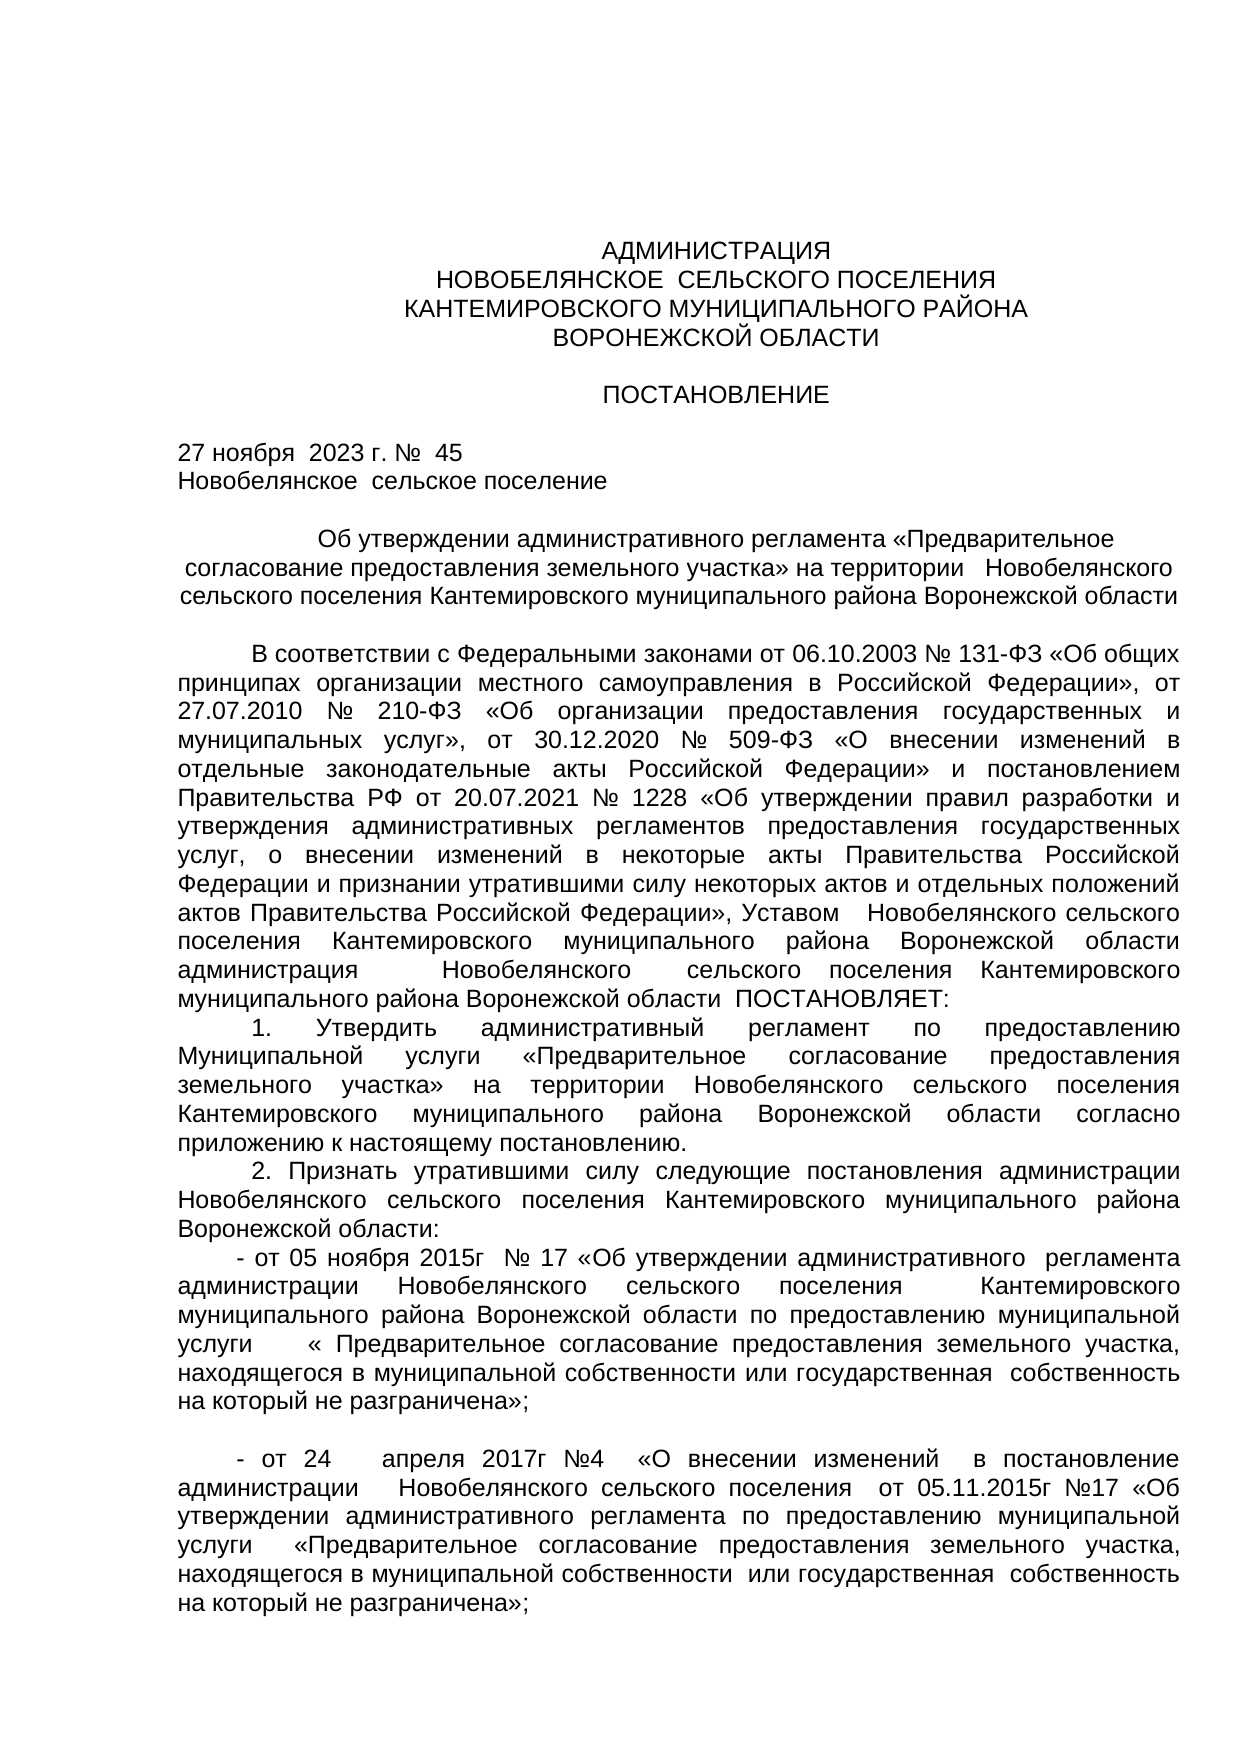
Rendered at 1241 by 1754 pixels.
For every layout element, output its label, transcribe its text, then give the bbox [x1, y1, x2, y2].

text 2. Признать утратившими силу следующие постановления администрации Новобелянского сельского поселения Кантемировского муниципального района Воронежской области: [177, 1156, 1181, 1242]
text АДМИНИСТРАЦИЯ [177, 236, 1181, 265]
text 27 ноября 2023 г. № 45 [177, 437, 1181, 466]
text - от 24 апреля 2017г №4 «О внесении изменений в постановление администрации Новобелянского сельского поселения от 05.11.2015г №17 «Об утверждении административного регламента по предоставлению муниципальной услуги «Предварительное согласование предоставления земельного участка, находящегося в муниципальной собственности или государственная собственность на который не разграничена»; [177, 1444, 1181, 1616]
text КАНТЕМИРОВСКОГО МУНИЦИПАЛЬНОГО РАЙОНА [177, 294, 1181, 322]
text ВОРОНЕЖСКОЙ ОБЛАСТИ [177, 322, 1181, 351]
text ПОСТАНОВЛЕНИЕ [177, 380, 1181, 409]
text 1. Утвердить административный регламент по предоставлению Муниципальной услуги «Предварительное согласование предоставления земельного участка» на территории Новобелянского сельского поселения Кантемировского муниципального района Воронежской области согласно приложению к настоящему постановлению. [177, 1012, 1181, 1156]
text Новобелянское сельское поселение [177, 466, 1181, 495]
text В соответствии с Федеральными законами от 06.10.2003 № 131-ФЗ «Об общих принципах организации местного самоуправления в Российской Федерации», от 27.07.2010 № 210-ФЗ «Об организации предоставления государственных и муниципальных услуг», от 30.12.2020 № 509-ФЗ «О внесении изменений в отдельные законодательные акты Российской Федерации» и постановлением Правительства РФ от 20.07.2021 № 1228 «Об утверждении правил разработки и утверждения административных регламентов предоставления государственных услуг, о внесении изменений в некоторые акты Правительства Российской Федерации и признании утратившими силу некоторых актов и отдельных положений актов Правительства Российской Федерации», Уставом Новобелянского сельского поселения Кантемировского муниципального района Воронежской области администрация Новобелянского сельского поселения Кантемировского муниципального района Воронежской области ПОСТАНОВЛЯЕТ: [177, 639, 1181, 1012]
text - от 05 ноября 2015г № 17 «Об утверждении административного регламента администрации Новобелянского сельского поселения Кантемировского муниципального района Воронежской области по предоставлению муниципальной услуги « Предварительное согласование предоставления земельного участка, находящегося в муниципальной собственности или государственная собственность на который не разграничена»; [177, 1242, 1181, 1415]
text НОВОБЕЛЯНСКОЕ СЕЛЬСКОГО ПОСЕЛЕНИЯ [177, 265, 1181, 294]
title Об утверждении административного регламента «Предварительное согласование предоставления земельного участка» на территории Новобелянского сельского поселения Кантемировского муниципального района Воронежской области [177, 524, 1181, 610]
